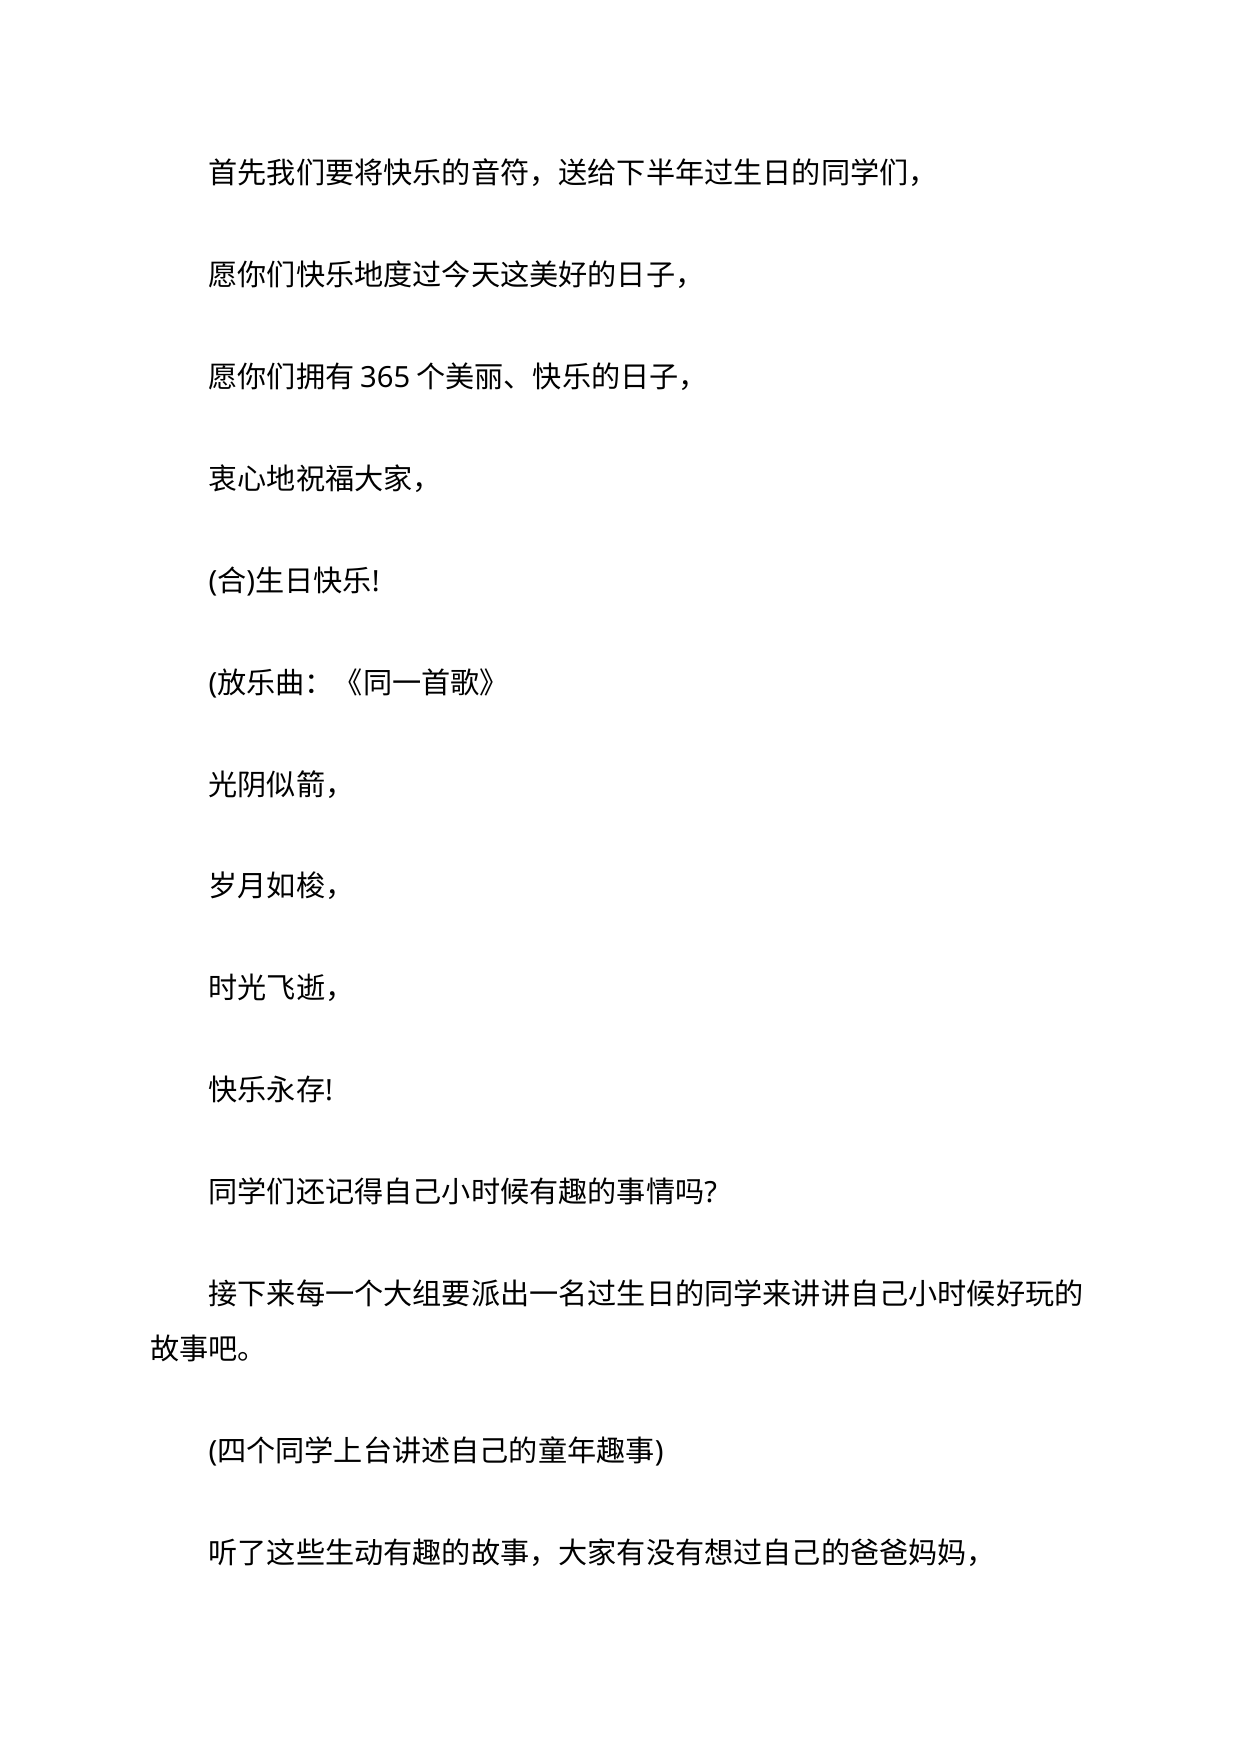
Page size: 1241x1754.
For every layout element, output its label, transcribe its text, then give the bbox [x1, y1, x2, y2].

text (放乐曲：《同一首歌》 [150, 659, 1090, 702]
text 愿你们快乐地度过今天这美好的日子， [150, 252, 1090, 294]
text 快乐永存! [150, 1067, 1090, 1109]
text 愿你们拥有365个美丽、快乐的日子， [150, 353, 1090, 396]
text 首先我们要将快乐的音符，送给下半年过生日的同学们， [150, 150, 1090, 192]
text 光阴似箭， [150, 761, 1090, 803]
text (四个同学上台讲述自己的童年趣事) [150, 1427, 1090, 1469]
text 时光飞逝， [150, 965, 1090, 1007]
text (合)生日快乐! [150, 557, 1090, 600]
text 同学们还记得自己小时候有趣的事情吗? [150, 1168, 1090, 1211]
text 衷心地祝福大家， [150, 456, 1090, 498]
text 接下来每一个大组要派出一名过生日的同学来讲讲自己小时候好玩的故事吧。 [150, 1271, 1090, 1368]
text 听了这些生动有趣的故事，大家有没有想过自己的爸爸妈妈， [150, 1529, 1090, 1571]
text 岁月如梭， [150, 863, 1090, 905]
